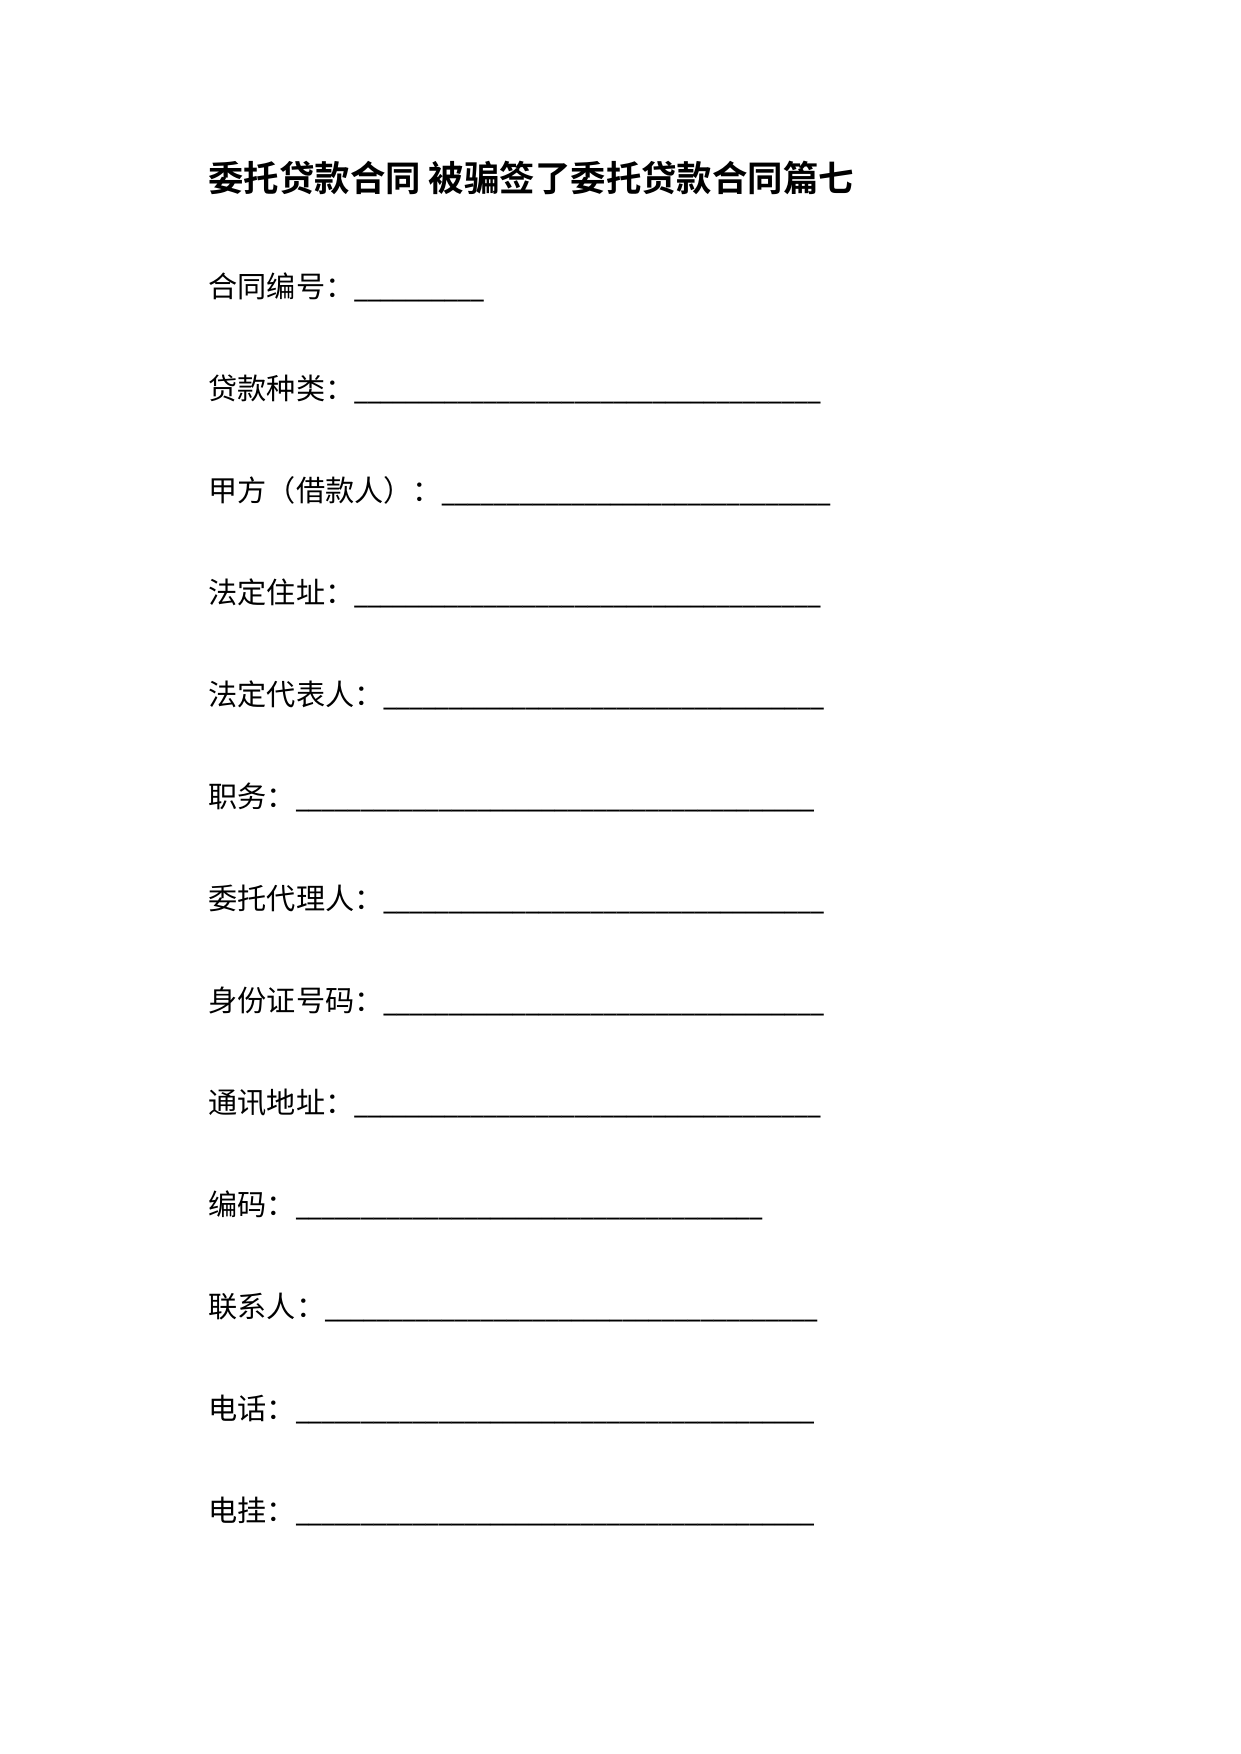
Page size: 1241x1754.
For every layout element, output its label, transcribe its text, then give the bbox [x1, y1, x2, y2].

text 法定代表人：__________________________________ [150, 671, 1090, 714]
text 甲方（借款人）：______________________________ [150, 467, 1090, 510]
text 联系人：______________________________________ [150, 1283, 1090, 1326]
text 合同编号：__________ [150, 263, 1090, 306]
text 电挂：________________________________________ [150, 1487, 1090, 1529]
text 编码：____________________________________ [150, 1181, 1090, 1224]
text 委托贷款合同 被骗签了委托贷款合同篇七 [150, 150, 1090, 201]
text 电话：________________________________________ [150, 1385, 1090, 1428]
text 法定住址：____________________________________ [150, 569, 1090, 612]
text 身份证号码：__________________________________ [150, 977, 1090, 1020]
text 通讯地址：____________________________________ [150, 1079, 1090, 1122]
text 贷款种类：____________________________________ [150, 365, 1090, 408]
text 委托代理人：__________________________________ [150, 875, 1090, 918]
text 职务：________________________________________ [150, 773, 1090, 816]
